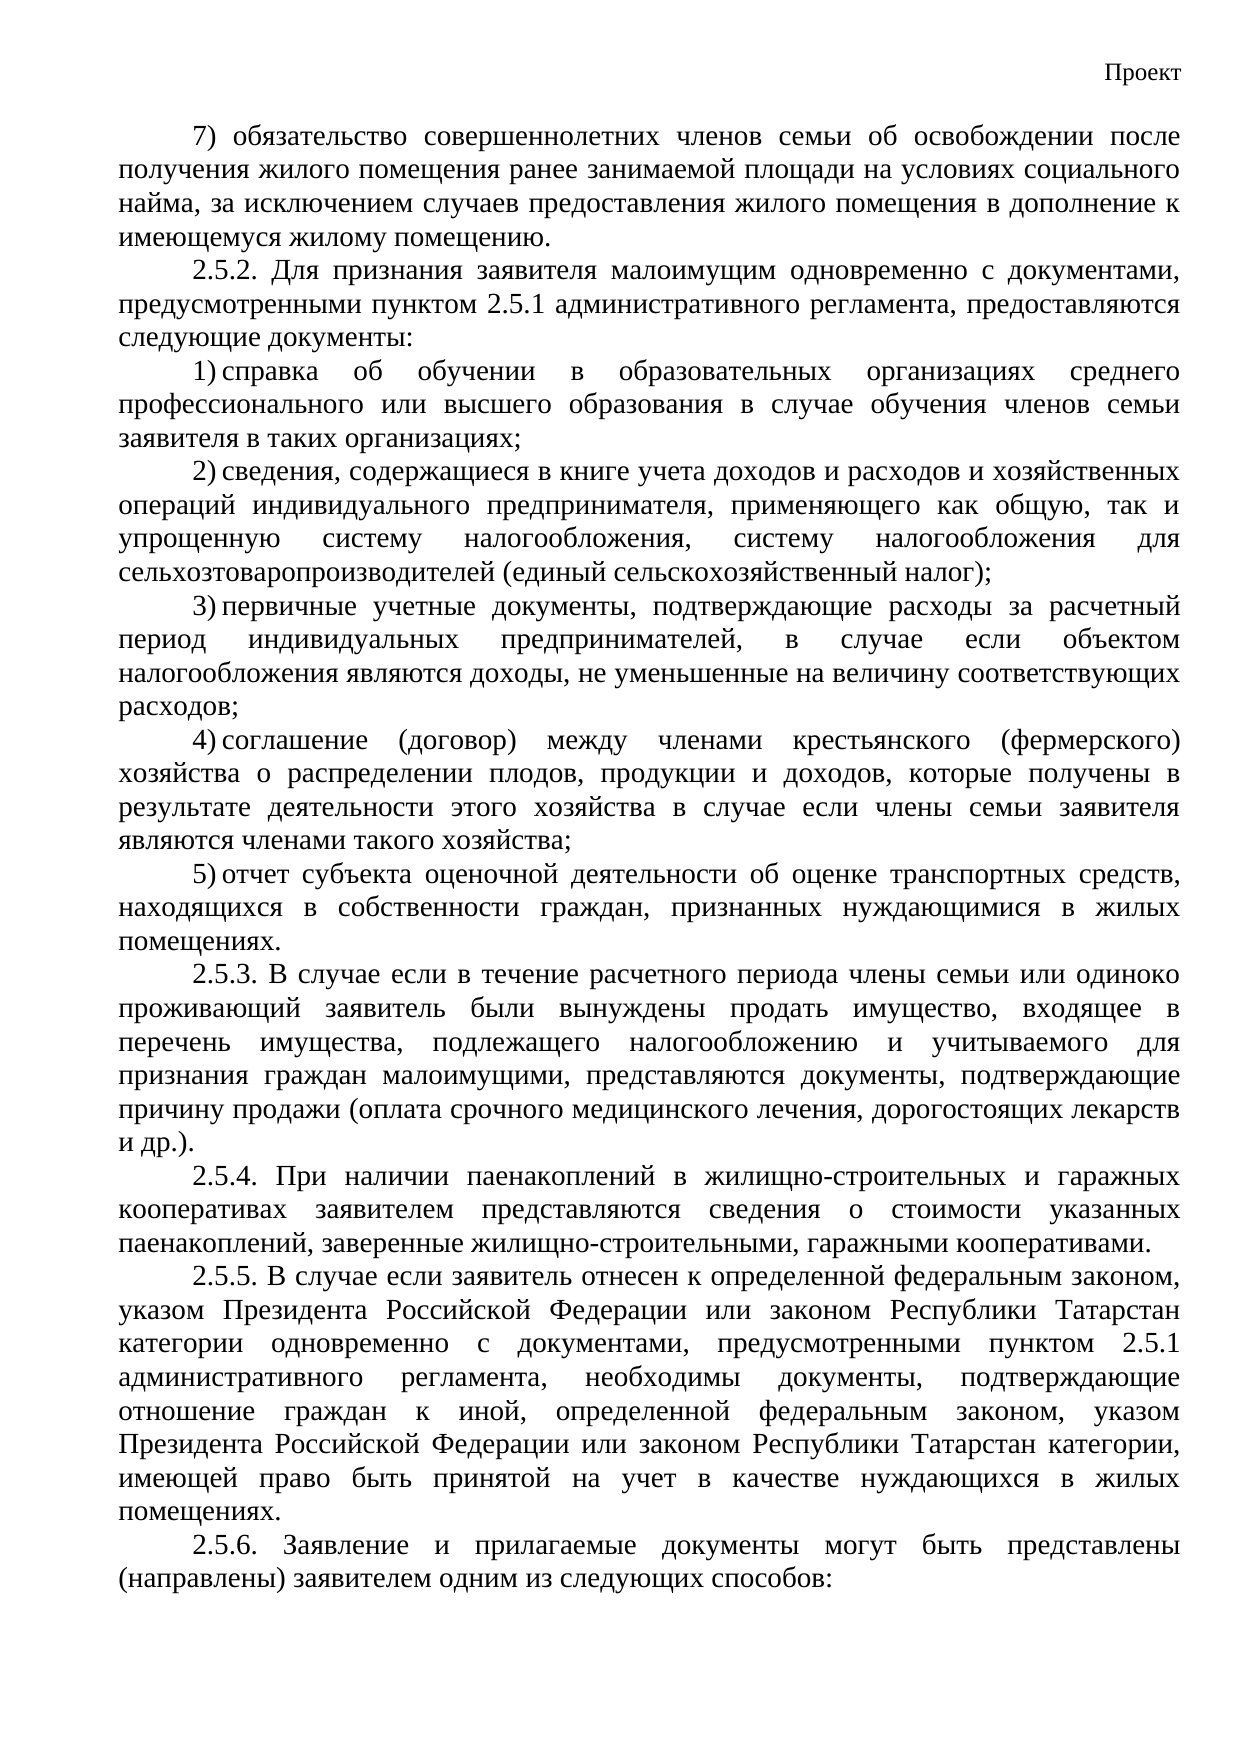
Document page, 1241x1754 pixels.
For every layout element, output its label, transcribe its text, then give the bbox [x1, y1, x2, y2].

list сведения, содержащиеся в книге учета доходов и расходов и хозяйственных операций индивидуального предпринимателя, применяющего как общую, так и упрощенную систему налогообложения, систему налогообложения для сельхозтоваропроизводителей (единый сельскохозяйственный налог); [118, 453, 1181, 588]
text 2.5.4. При наличии паенакоплений в жилищно-строительных и гаражных кооперативах заявителем представляются сведения о стоимости указанных паенакоплений, заверенные жилищно-строительными, гаражными кооперативами. [118, 1158, 1181, 1258]
text 2.5.5. В случае если заявитель отнесен к определенной федеральным законом, указом Президента Российской Федерации или законом Республики Татарстан категории одновременно с документами, предусмотренными пунктом 2.5.1 административного регламента, необходимы документы, подтверждающие отношение граждан к иной, определенной федеральным законом, указом Президента Российской Федерации или законом Республики Татарстан категории, имеющей право быть принятой на учет в качестве нуждающихся в жилых помещениях. [118, 1258, 1181, 1527]
list отчет субъекта оценочной деятельности об оценке транспортных средств, находящихся в собственности граждан, признанных нуждающимися в жилых помещениях. [118, 856, 1181, 957]
list первичные учетные документы, подтверждающие расходы за расчетный период индивидуальных предпринимателей, в случае если объектом налогообложения являются доходы, не уменьшенные на величину соответствующих расходов; [118, 588, 1181, 722]
text 7) обязательство совершеннолетних членов семьи об освобождении после получения жилого помещения ранее занимаемой площади на условиях социального найма, за исключением случаев предоставления жилого помещения в дополнение к имеющемуся жилому помещению. [118, 118, 1181, 252]
list соглашение (договор) между членами крестьянского (фермерского) хозяйства о распределении плодов, продукции и доходов, которые получены в результате деятельности этого хозяйства в случае если члены семьи заявителя являются членами такого хозяйства; [118, 722, 1181, 856]
text 2.5.3. В случае если в течение расчетного периода члены семьи или одиноко проживающий заявитель были вынуждены продать имущество, входящее в перечень имущества, подлежащего налогообложению и учитываемого для признания граждан малоимущими, представляются документы, подтверждающие причину продажи (оплата срочного медицинского лечения, дорогостоящих лекарств и др.). [118, 957, 1181, 1158]
text 2.5.2. Для признания заявителя малоимущим одновременно с документами, предусмотренными пунктом 2.5.1 административного регламента, предоставляются следующие документы: [118, 252, 1181, 353]
list справка об обучении в образовательных организациях среднего профессионального или высшего образования в случае обучения членов семьи заявителя в таких организациях; [118, 353, 1181, 453]
text 2.5.6. Заявление и прилагаемые документы могут быть представлены (направлены) заявителем одним из следующих способов: [118, 1527, 1181, 1594]
